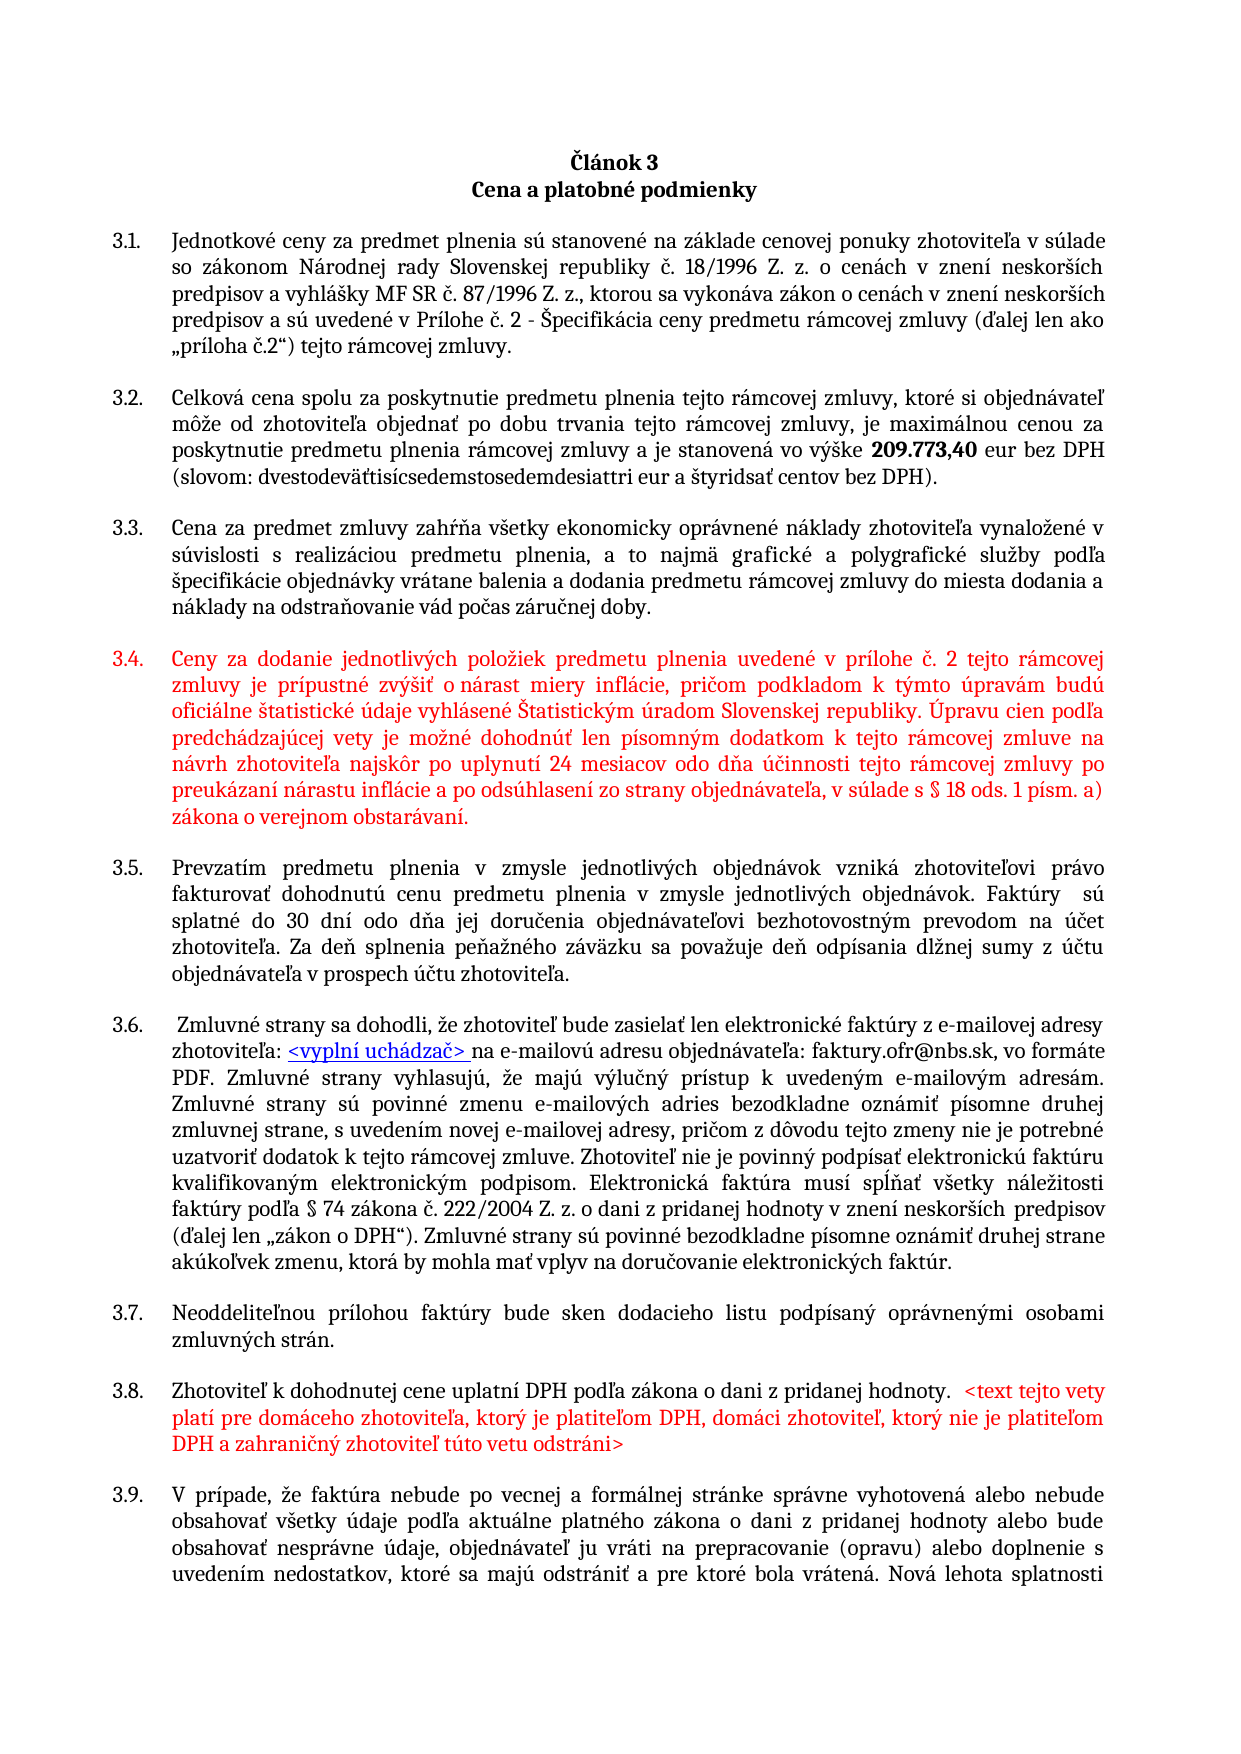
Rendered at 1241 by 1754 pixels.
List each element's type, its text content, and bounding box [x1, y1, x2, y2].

list Zhotoviteľ k dohodnutej cene uplatní DPH podľa zákona o dani z pridanej hodnoty. <text tejto vety platí pre domáceho zhotoviteľa, ktorý je platiteľom DPH, domáci zhotoviteľ, ktorý nie je platiteľom DPH a zahraničný zhotoviteľ túto vetu odstráni> [112, 1378, 1106, 1457]
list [112, 1482, 1105, 1587]
text Cena a platobné podmienky [112, 176, 1116, 203]
list Zmluvné strany sa dohodli, že zhotoviteľ bude zasielať len elektronické faktúry z e-mailovej adresy zhotoviteľa: <vyplní uchádzač> na e-mailovú adresu objednávateľa: faktury.ofr@nbs.sk, vo formáte PDF. Zmluvné strany vyhlasujú, že majú výlučný prístup k uvedeným e-mailovým adresám. Zmluvné strany sú povinné zmenu e-mailových adries bezodkladne oznámiť písomne druhej zmluvnej strane, s uvedením novej e-mailovej adresy, pričom z dôvodu tejto zmeny nie je potrebné uzatvoriť dodatok k tejto rámcovej zmluve. Zhotoviteľ nie je povinný podpísať elektronickú faktúru kvalifikovaným elektronickým podpisom. Elektronická faktúra musí spĺňať všetky náležitosti faktúry podľa § 74 zákona č. 222/2004 Z. z. o dani z pridanej hodnoty v znení neskorších predpisov (ďalej len „zákon o DPH“). Zmluvné strany sú povinné bezodkladne písomne oznámiť druhej strane akúkoľvek zmenu, ktorá by mohla mať vplyv na doručovanie elektronických faktúr. [112, 1012, 1106, 1275]
subtitle Článok 3 [112, 150, 1116, 176]
list Celková cena spolu za poskytnutie predmetu plnenia tejto rámcovej zmluvy, ktoré si objednávateľ môže od zhotoviteľa objednať po dobu trvania tejto rámcovej zmluvy, je maximálnou cenou za poskytnutie predmetu plnenia rámcovej zmluvy a je stanovená vo výške 209.773,40 eur bez DPH (slovom: dvestodeväťtisícsedemstosedemdesiattri eur a štyridsať centov bez DPH). [112, 384, 1106, 490]
list Neoddeliteľnou prílohou faktúry bude sken dodacieho listu podpísaný oprávnenými osobami zmluvných strán. [112, 1300, 1106, 1353]
list Ceny za dodanie jednotlivých položiek predmetu plnenia uvedené v prílohe č. 2 tejto rámcovej zmluvy je prípustné zvýšiť o nárast miery inflácie, pričom podkladom k týmto úpravám budú oficiálne štatistické údaje vyhlásené Štatistickým úradom Slovenskej republiky. Úpravu cien podľa predchádzajúcej vety je možné dohodnúť len písomným dodatkom k tejto rámcovej zmluve na návrh zhotoviteľa najskôr po uplynutí 24 mesiacov odo dňa účinnosti tejto rámcovej zmluvy po preukázaní nárastu inflácie a po odsúhlasení zo strany objednávateľa, v súlade s § 18 ods. 1 písm. a) zákona o verejnom obstarávaní. [112, 645, 1106, 830]
list Prevzatím predmetu plnenia v zmysle jednotlivých objednávok vzniká zhotoviteľovi právo fakturovať dohodnutú cenu predmetu plnenia v zmysle jednotlivých objednávok. Faktúry sú splatné do 30 dní odo dňa jej doručenia objednávateľovi bezhotovostným prevodom na účet zhotoviteľa. Za deň splnenia peňažného záväzku sa považuje deň odpísania dlžnej sumy z účtu objednávateľa v prospech účtu zhotoviteľa. [112, 855, 1106, 987]
list Cena za predmet zmluvy zahŕňa všetky ekonomicky oprávnené náklady zhotoviteľa vynaložené v súvislosti s realizáciou predmetu plnenia, a to najmä grafické a polygrafické služby podľa špecifikácie objednávky vrátane balenia a dodania predmetu rámcovej zmluvy do miesta dodania a náklady na odstraňovanie vád počas záručnej doby. [112, 515, 1106, 620]
list Jednotkové ceny za predmet plnenia sú stanovené na základe cenovej ponuky zhotoviteľa v súlade so zákonom Národnej rady Slovenskej republiky č. 18/1996 Z. z. o cenách v znení neskorších predpisov a vyhlášky MF SR č. 87/1996 Z. z., ktorou sa vykonáva zákon o cenách v znení neskorších predpisov a sú uvedené v Prílohe č. 2 - Špecifikácia ceny predmetu rámcovej zmluvy (ďalej len ako „príloha č.2“) tejto rámcovej zmluvy. [112, 228, 1106, 359]
